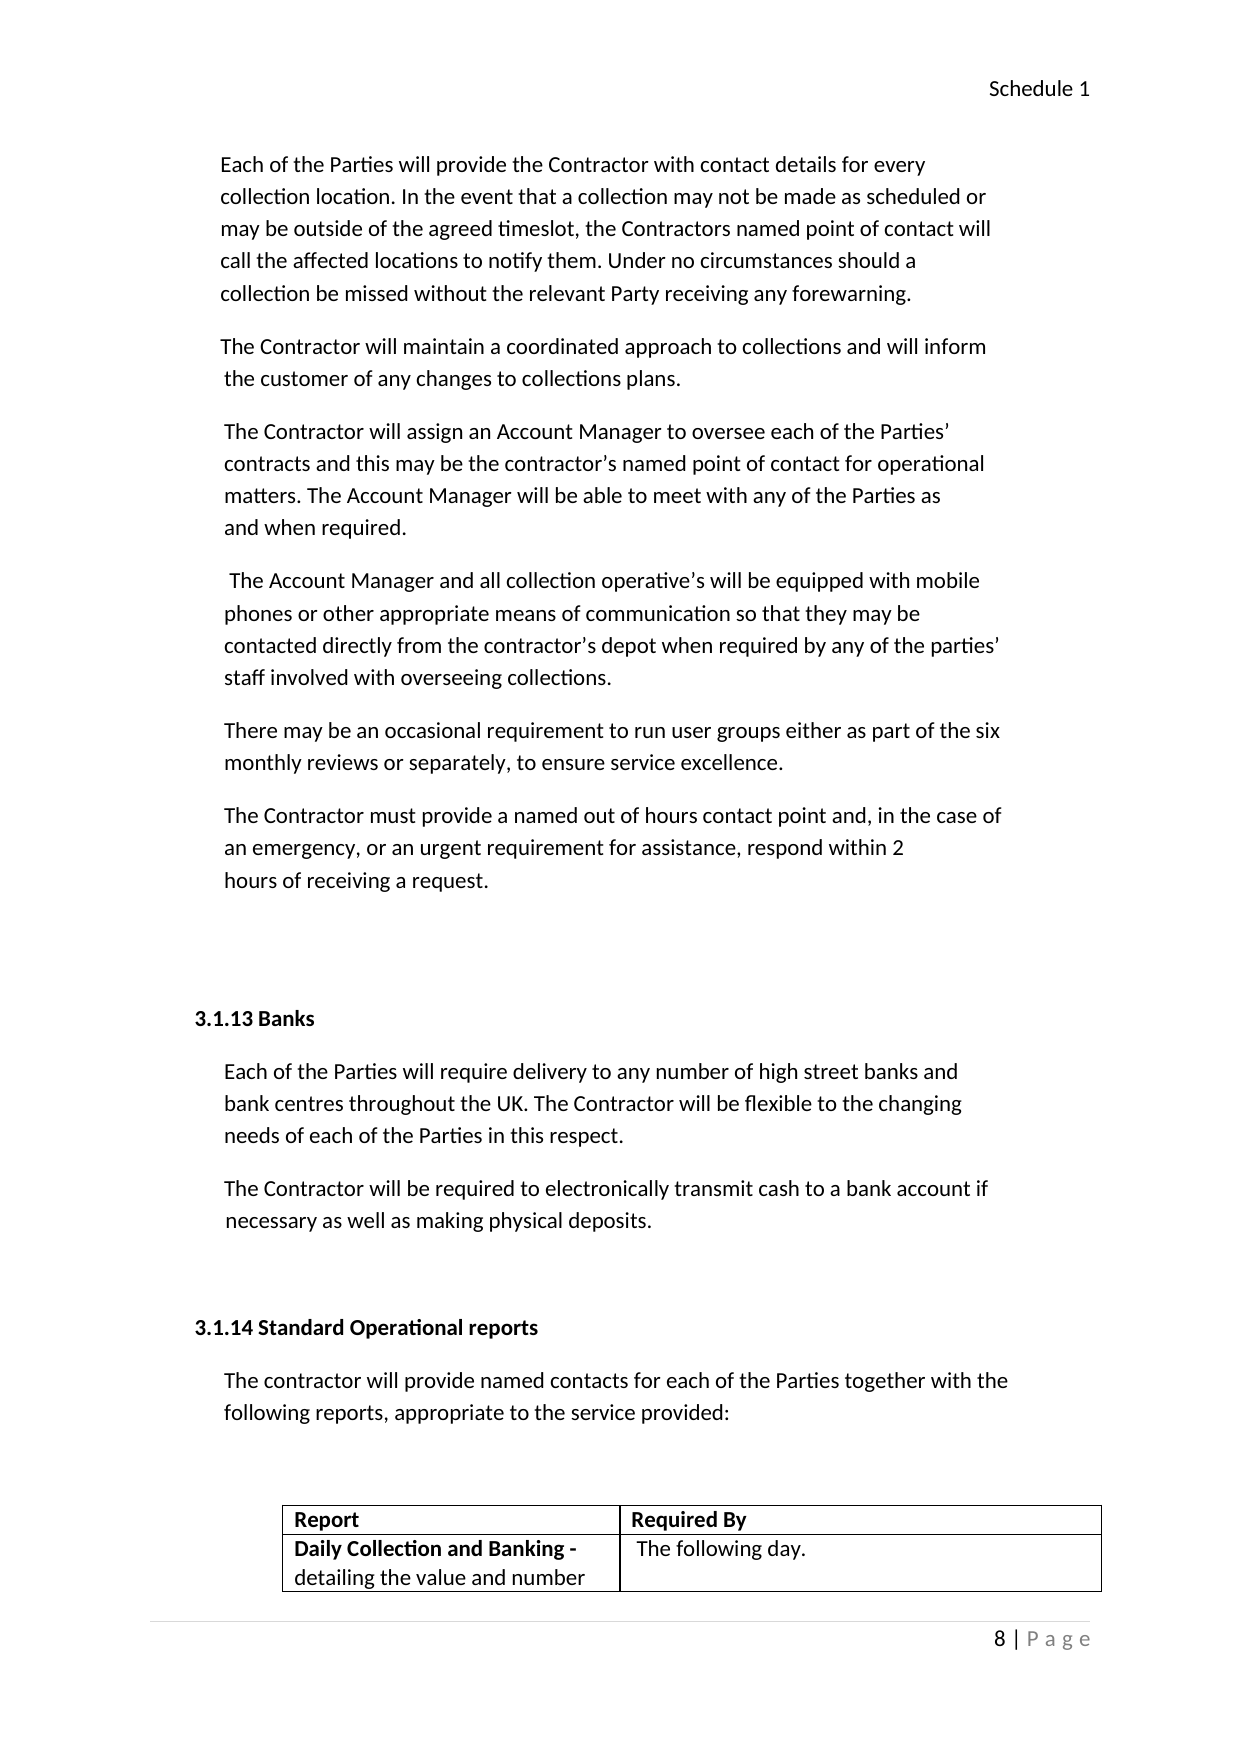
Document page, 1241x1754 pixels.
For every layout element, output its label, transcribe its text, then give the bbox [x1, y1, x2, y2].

text There may be an occasional requirement to run user groups either as part of the six monthly reviews or separately, to ensure service excellence. [150, 716, 1090, 776]
text Each of the Parties will require delivery to any number of high street banks and bank centres throughout the UK. The Contractor will be flexible to the changing needs of each of the Parties in this respect. [150, 1057, 1090, 1149]
text The Contractor will maintain a coordinated approach to collections and will inform the customer of any changes to collections plans. [150, 332, 1090, 392]
text 3.1.13 Banks [150, 972, 1090, 1032]
table_header Report [283, 1506, 619, 1533]
table_cell The following day. [621, 1535, 1101, 1591]
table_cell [283, 1535, 619, 1591]
text 3.1.14 Standard Operational reports [150, 1313, 1090, 1341]
text The Contractor will assign an Account Manager to oversee each of the Parties’ contracts and this may be the contractor’s named point of contact for operational matters. The Account Manager will be able to meet with any of the Parties as and when required. [150, 417, 1090, 542]
text The Account Manager and all collection operative’s will be equipped with mobile phones or other appropriate means of communication so that they may be contacted directly from the contractor’s depot when required by any of the parties’ staff involved with overseeing collections. [150, 567, 1090, 691]
text Each of the Parties will provide the Contractor with contact details for every collection location. In the event that a collection may not be made as scheduled or may be outside of the agreed timeslot, the Contractors named point of contact will call the affected locations to notify them. Under no circumstances should a collection be missed without the relevant Party receiving any forewarning. [150, 150, 1090, 307]
text The Contractor must provide a named out of hours contact point and, in the case of an emergency, or an urgent requirement for assistance, respond within 2 hours of receiving a request. [150, 801, 1090, 894]
text The Contractor will be required to electronically transmit cash to a bank account if necessary as well as making physical deposits. [150, 1174, 1090, 1234]
table_header Required By [621, 1506, 1101, 1533]
text The contractor will provide named contacts for each of the Parties together with the following reports, appropriate to the service provided: [150, 1366, 1090, 1426]
